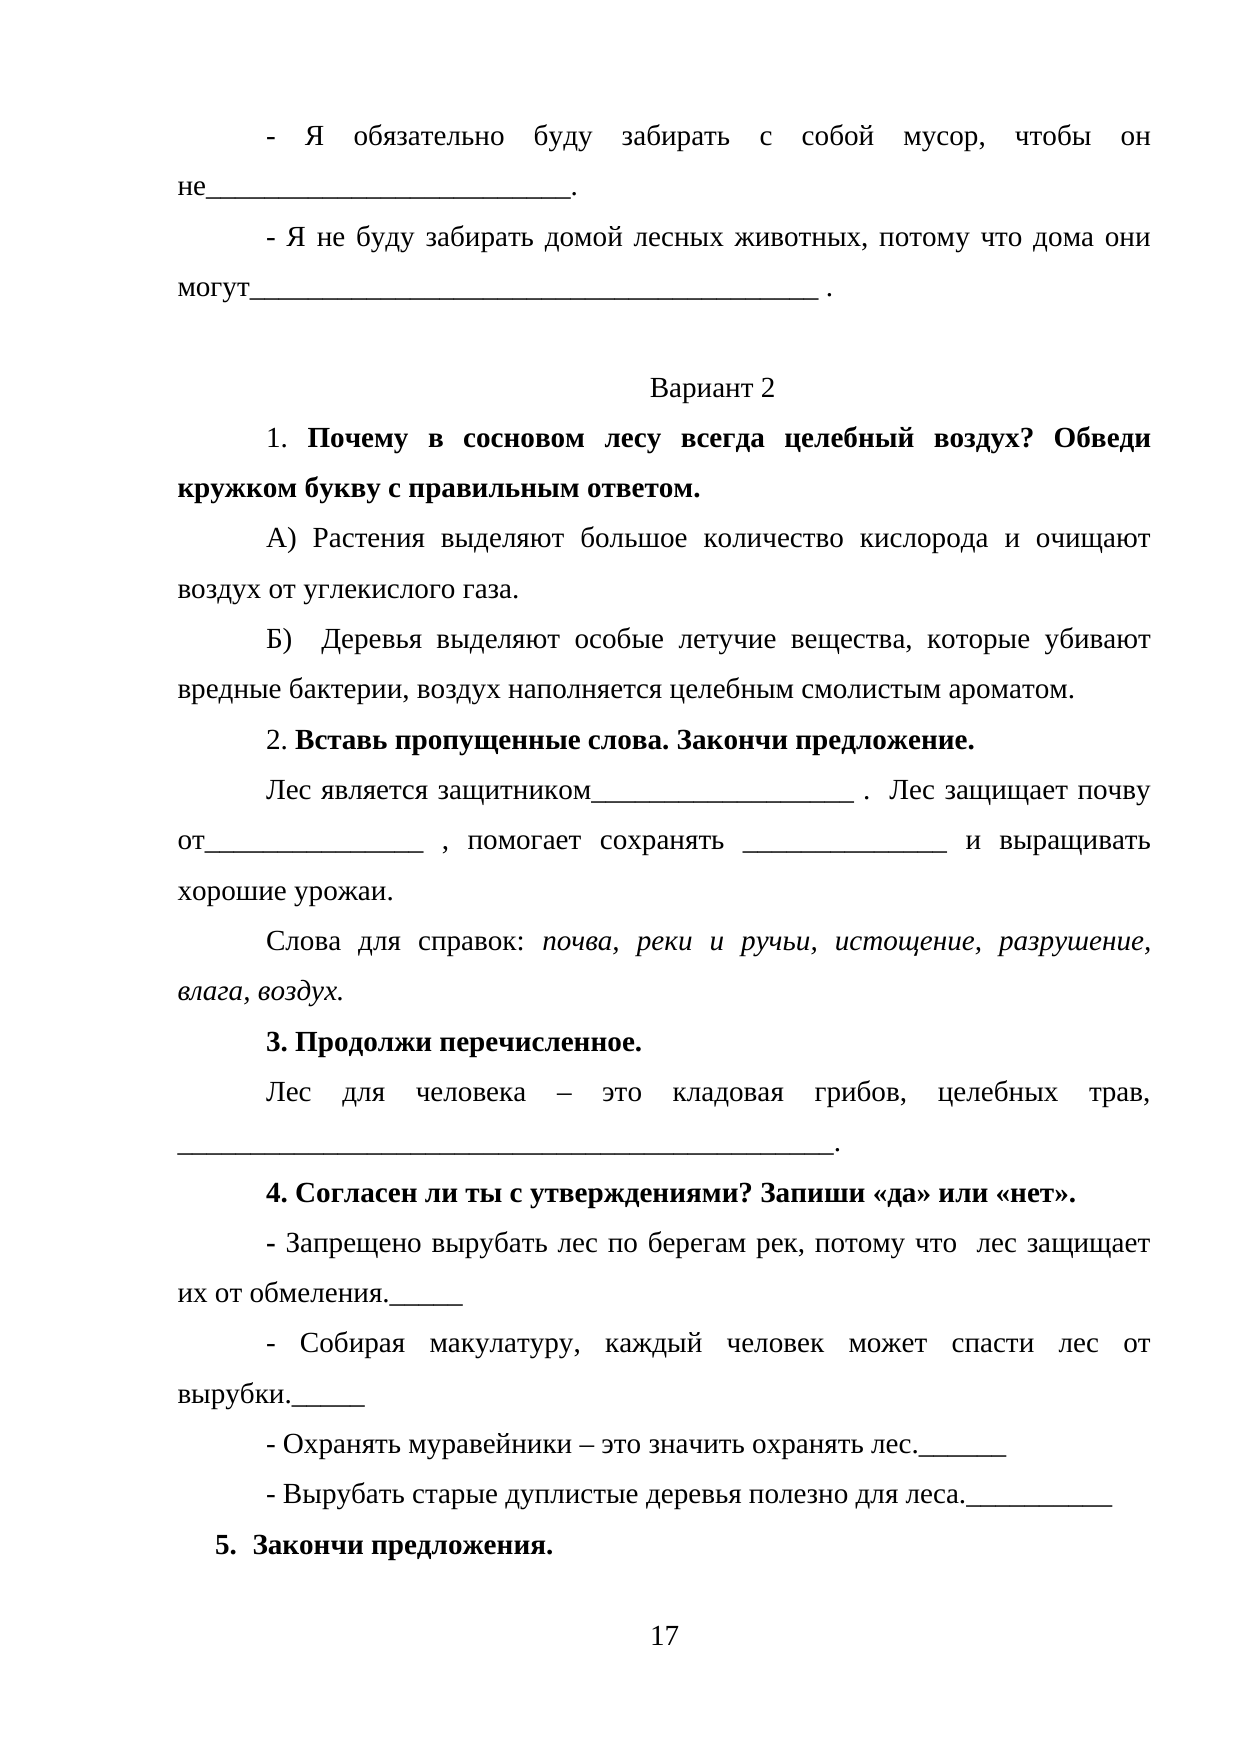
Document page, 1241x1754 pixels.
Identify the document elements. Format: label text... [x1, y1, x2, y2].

list Закончи предложения. [215, 1527, 1152, 1560]
list 3. Продолжи перечисленное. [177, 1024, 1152, 1057]
list - Собирая макулатуру, каждый человек может спасти лес от вырубки._____ [177, 1326, 1152, 1409]
list - Запрещено вырубать лес по берегам рек, потому что лес защищает их от обмеления._____ [177, 1225, 1152, 1309]
list Слова для справок: почва, реки и ручьи, истощение, разрушение, влага, воздух. [177, 923, 1152, 1007]
list Вариант 2 [177, 370, 1152, 403]
list Б) Деревья выделяют особые летучие вещества, которые убивают вредные бактерии, воздух наполняется целебным смолистым ароматом. [177, 621, 1152, 705]
list Лес является защитником__________________ . Лес защищает почву от_______________ , помогает сохранять ______________ и выращивать хорошие урожаи. [177, 772, 1152, 906]
list - Охранять муравейники – это значить охранять лес.______ [177, 1426, 1152, 1460]
list - Я не буду забирать домой лесных животных, потому что дома они могут_______________________________________ . [177, 219, 1152, 303]
list - Я обязательно буду забирать с собой мусор, чтобы он не_________________________. [177, 118, 1152, 202]
list 1. Почему в сосновом лесу всегда целебный воздух? Обведи кружком букву с правильным ответом. [177, 420, 1152, 504]
list Лес для человека – это кладовая грибов, целебных трав, _____________________________________________. [177, 1074, 1152, 1158]
list А) Растения выделяют большое количество кислорода и очищают воздух от углекислого газа. [177, 521, 1152, 604]
list - Вырубать старые дуплистые деревья полезно для леса.__________ [177, 1477, 1152, 1510]
list 4. Согласен ли ты с утверждениями? Запиши «да» или «нет». [177, 1175, 1152, 1208]
list 2. Вставь пропущенные слова. Закончи предложение. [177, 722, 1152, 755]
